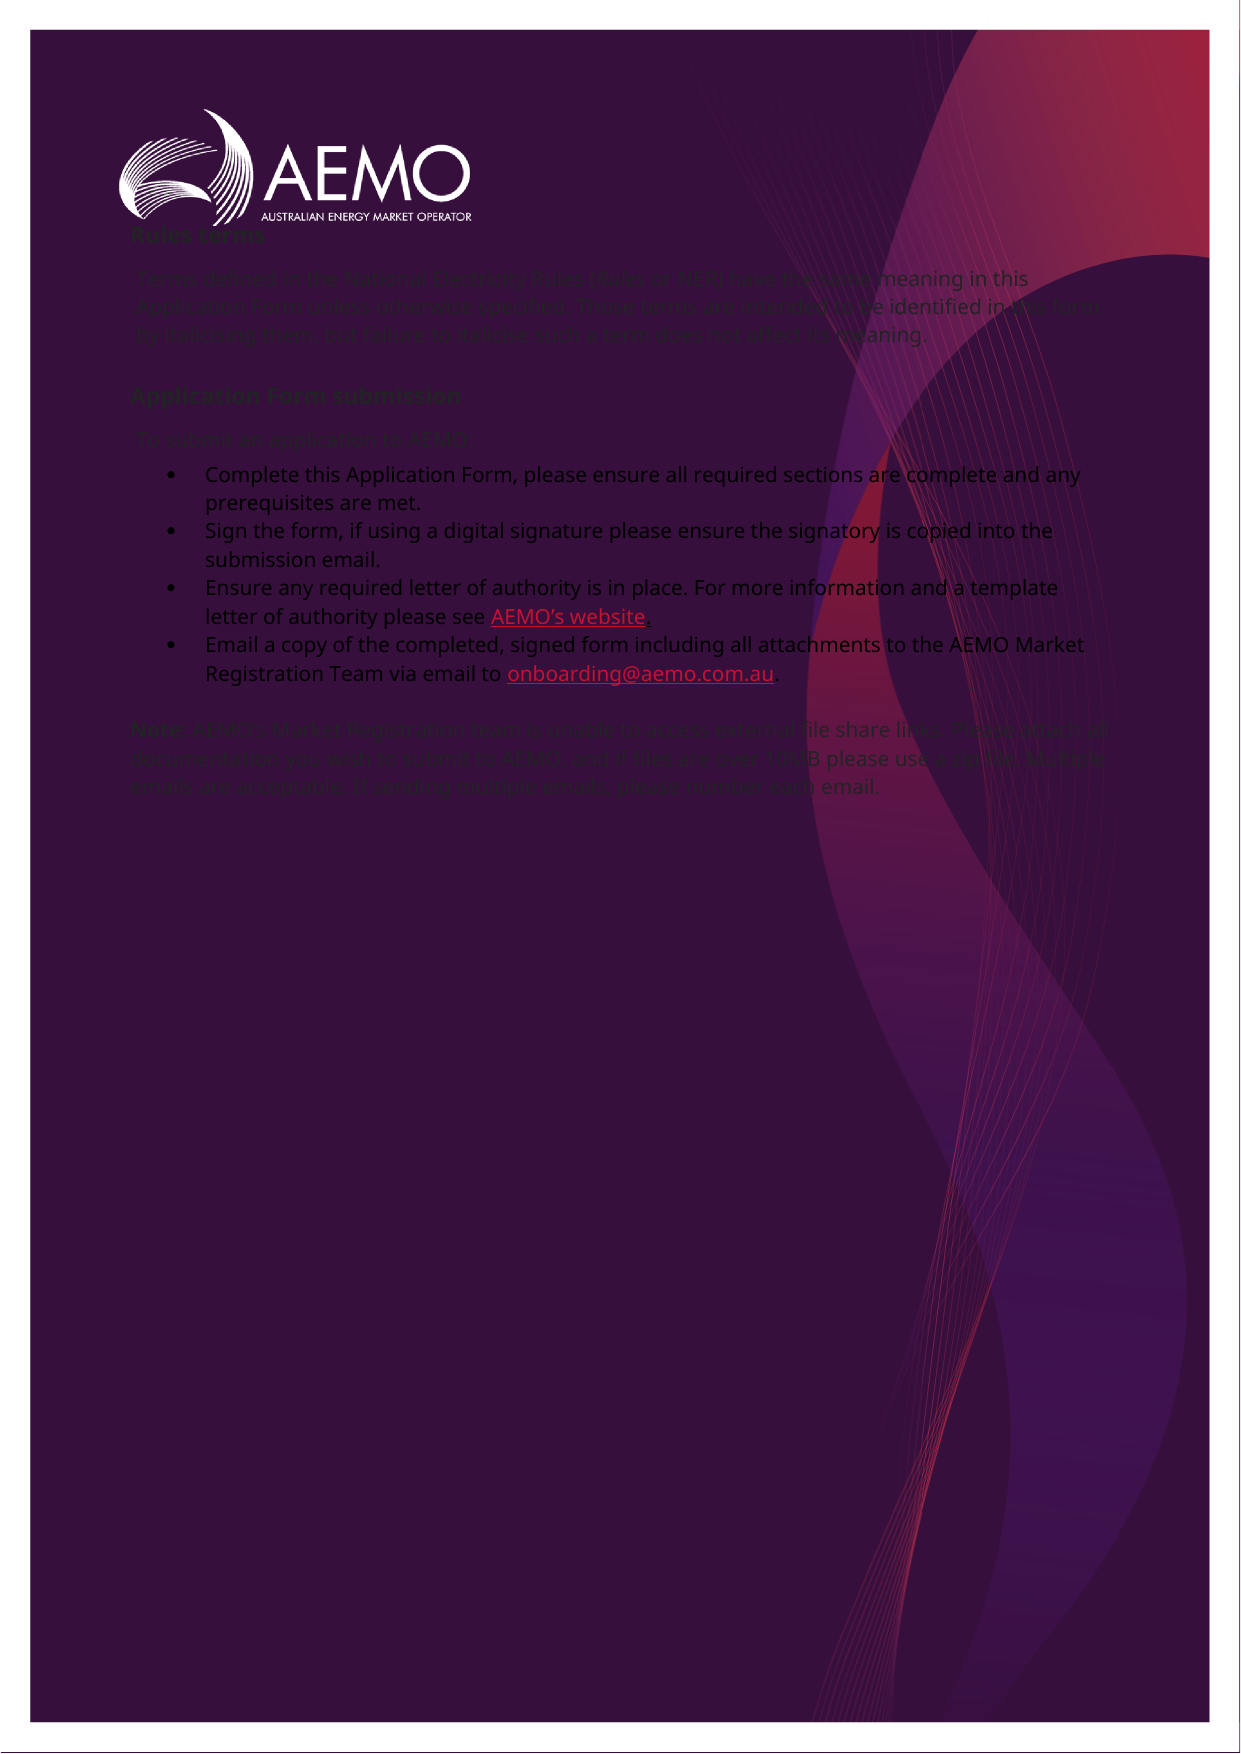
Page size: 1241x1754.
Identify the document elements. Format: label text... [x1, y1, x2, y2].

text Ensure any required letter of authority is in place. For more information and a template letter of authority please see AEMO’s website. [167, 573, 1110, 630]
text Terms defined in the National Electricity Rules (Rules or NER) have the same meaning in this Application Form unless otherwise specified. Those terms are intended to be identified in this form by italicising them, but failure to italicise such a term does not affect its meaning. [136, 264, 1110, 349]
text Email a copy of the completed, signed form including all attachments to the AEMO Market Registration Team via email to onboarding@aemo.com.au. [167, 630, 1110, 687]
subtitle Rules terms [130, 219, 1110, 250]
text To submit an application to AEMO: [136, 425, 1110, 453]
text Sign the form, if using a digital signature please ensure the signatory is copied into the submission email. [167, 517, 1110, 573]
text Complete this Application Form, please ensure all required sections are complete and any prerequisites are met. [167, 460, 1110, 517]
picture [0, 0, 1241, 1753]
subtitle Application Form submission [130, 380, 1110, 411]
text Note: AEMO’s Market Registration team is unable to access external file share links. Please attach all documentation you wish to submit to AEMO, and if files are over 10MB please use a zip file. Multiple emails are acceptable. If sending multiple emails, please number each email. [130, 716, 1110, 801]
